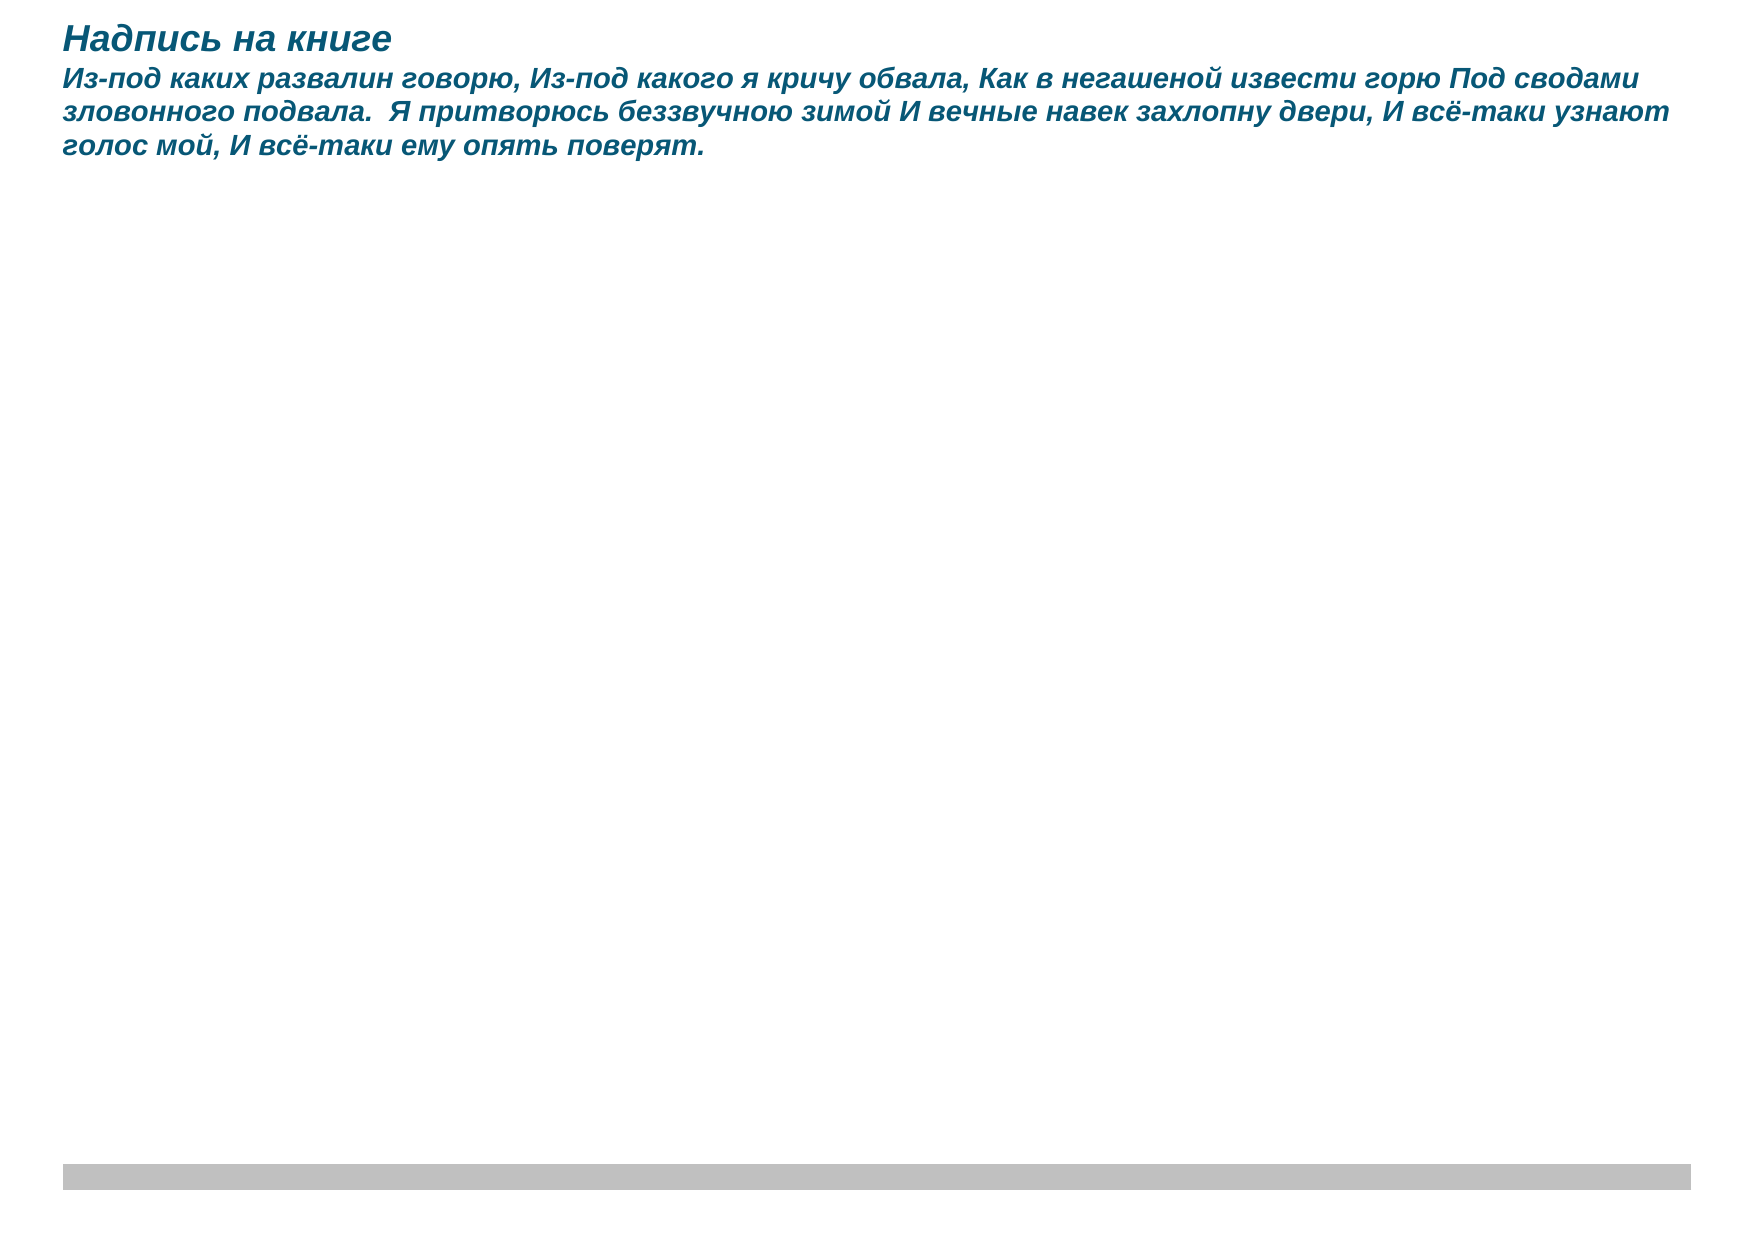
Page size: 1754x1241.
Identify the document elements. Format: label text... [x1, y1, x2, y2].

text Из-под каких развалин говорю, [62, 61, 1691, 161]
subtitle Надпись на книге [62, 17, 1691, 60]
